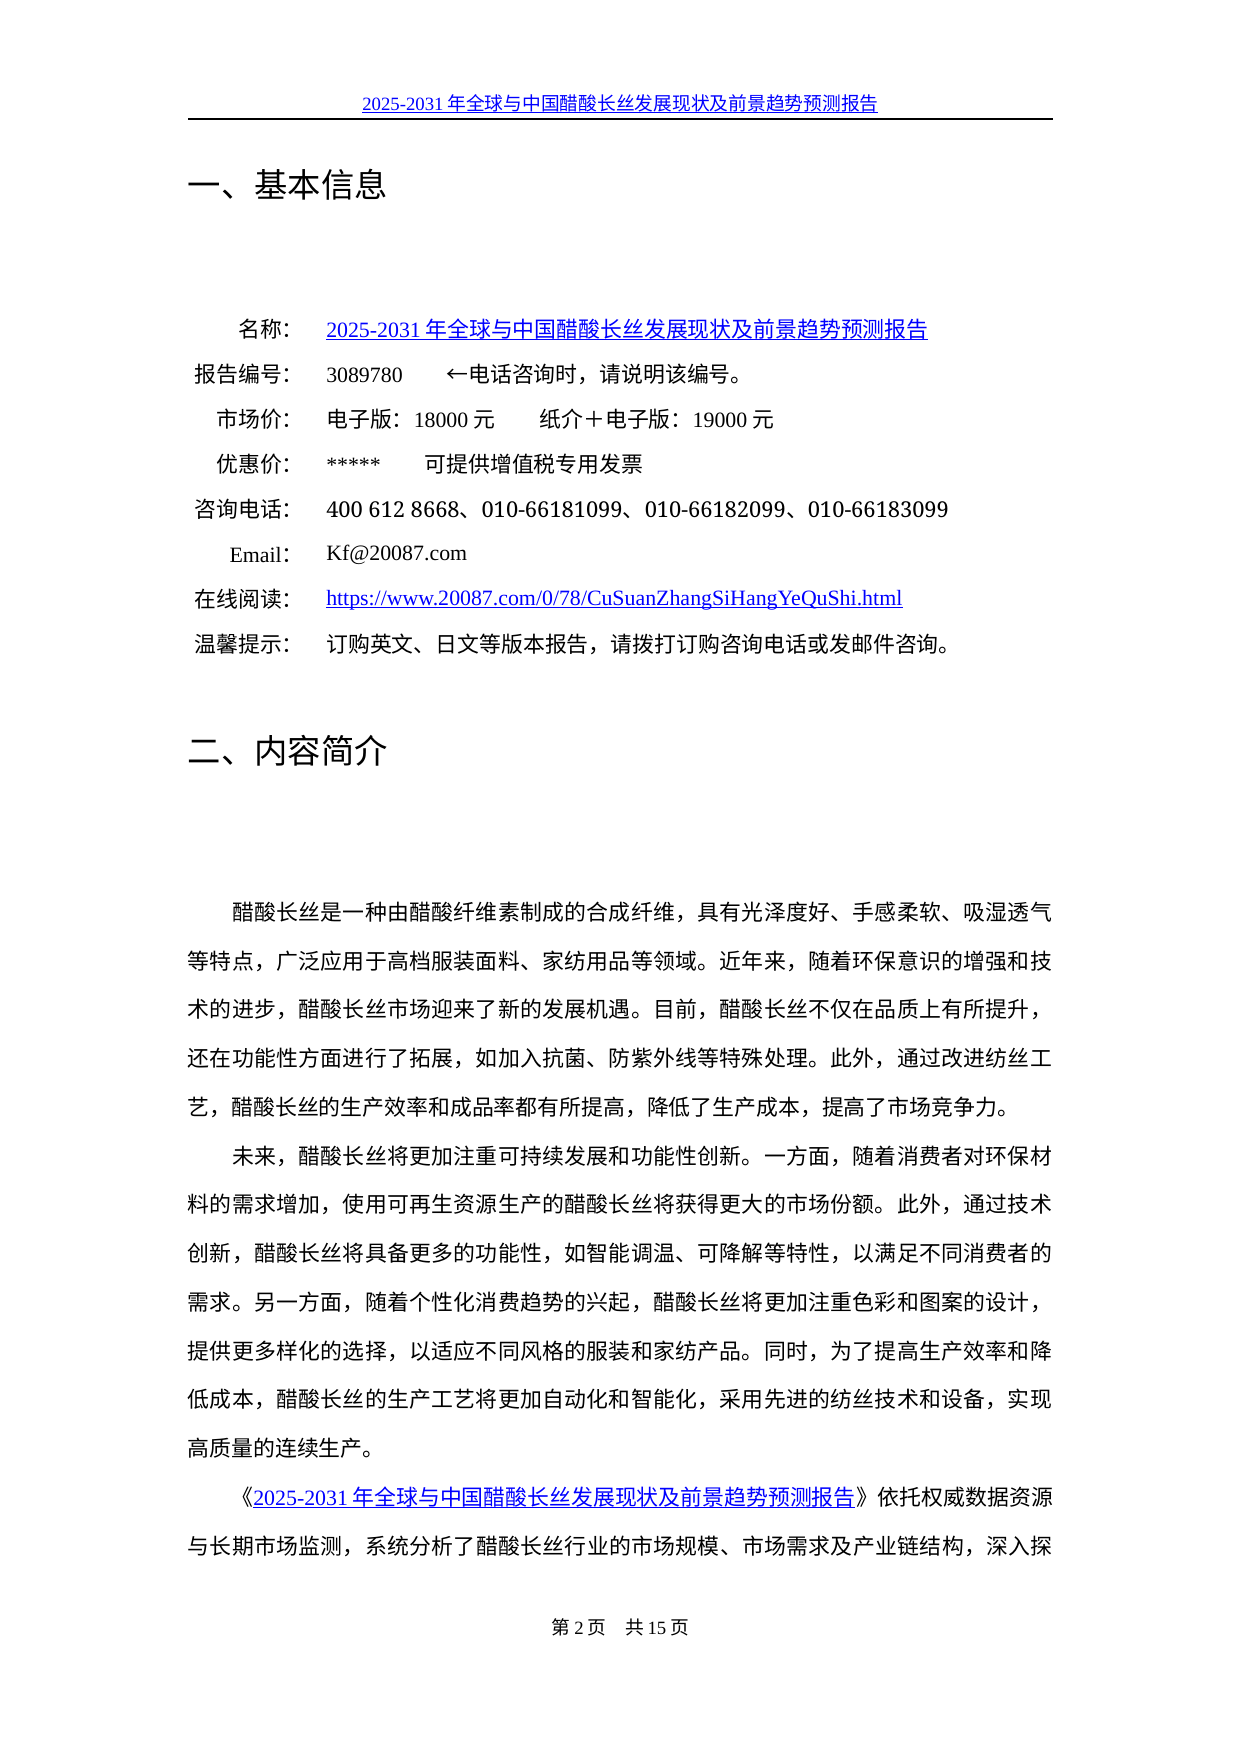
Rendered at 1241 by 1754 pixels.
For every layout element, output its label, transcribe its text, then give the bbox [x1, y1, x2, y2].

table_cell 400 612 8668、010-66181099、010-66182099、010-66183099 [315, 492, 1073, 537]
table_cell [315, 582, 1073, 627]
table_cell 电子版：18000 元 纸介＋电子版：19000 元 [315, 402, 1073, 447]
table_cell 温馨提示： [167, 627, 315, 672]
table_cell 在线阅读： [167, 582, 315, 627]
table_cell Email： [167, 537, 315, 582]
table_cell 优惠价： [167, 447, 315, 492]
table_header 名称： [167, 312, 315, 357]
table_cell 咨询电话： [167, 492, 315, 537]
table_cell Kf@20087.com [315, 537, 1073, 582]
title 一、基本信息 [187, 150, 1053, 215]
table_cell ***** 可提供增值税专用发票 [315, 447, 1073, 492]
table_header 2025-2031年全球与中国醋酸长丝发展现状及前景趋势预测报告 [315, 312, 1073, 357]
table_cell 3089780 ←电话咨询时，请说明该编号。 [315, 357, 1073, 402]
table_cell 报告编号： [167, 357, 315, 402]
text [187, 894, 1053, 1561]
table_cell 订购英文、日文等版本报告，请拨打订购咨询电话或发邮件咨询。 [315, 627, 1073, 672]
table_cell 市场价： [167, 402, 315, 447]
title 二、内容简介 [187, 717, 1053, 782]
